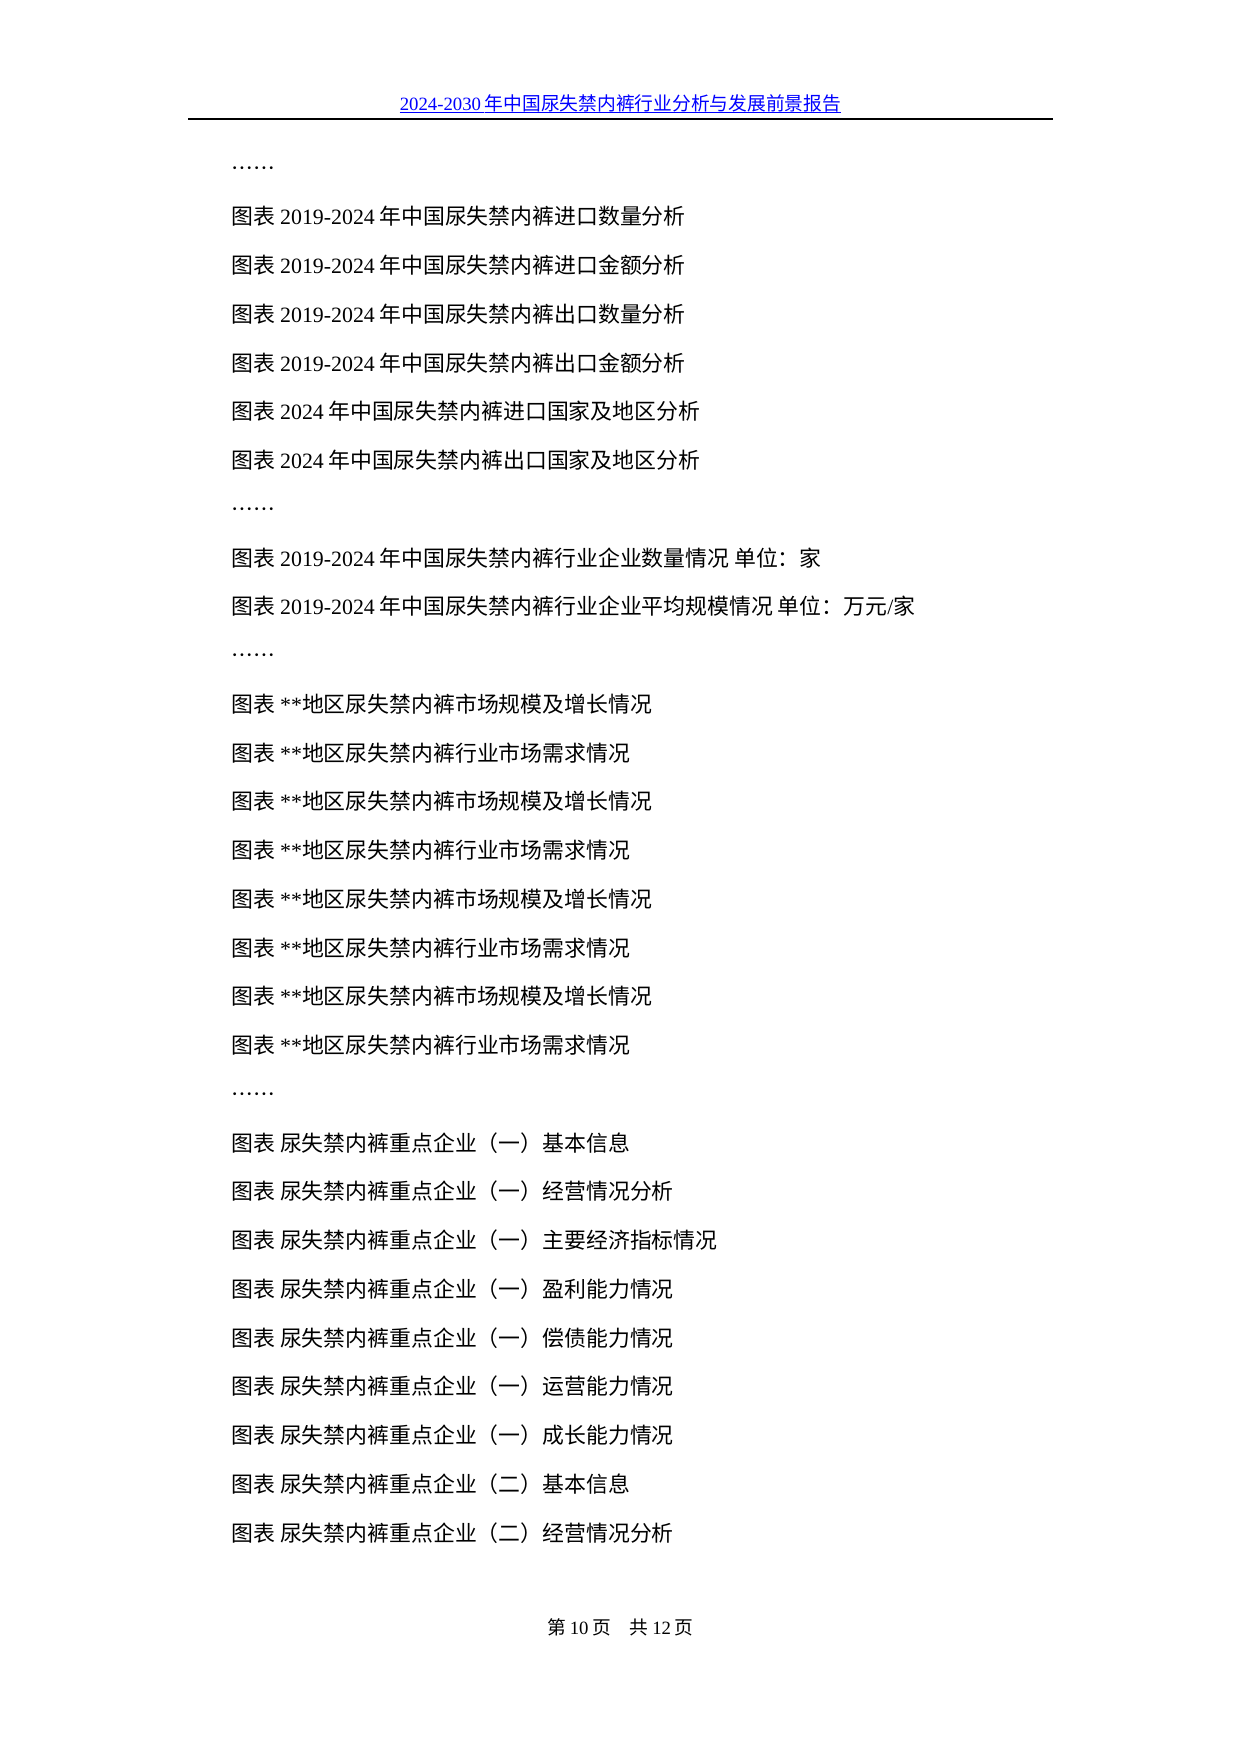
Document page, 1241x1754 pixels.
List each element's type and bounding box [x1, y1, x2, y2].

text [187, 150, 1053, 1548]
